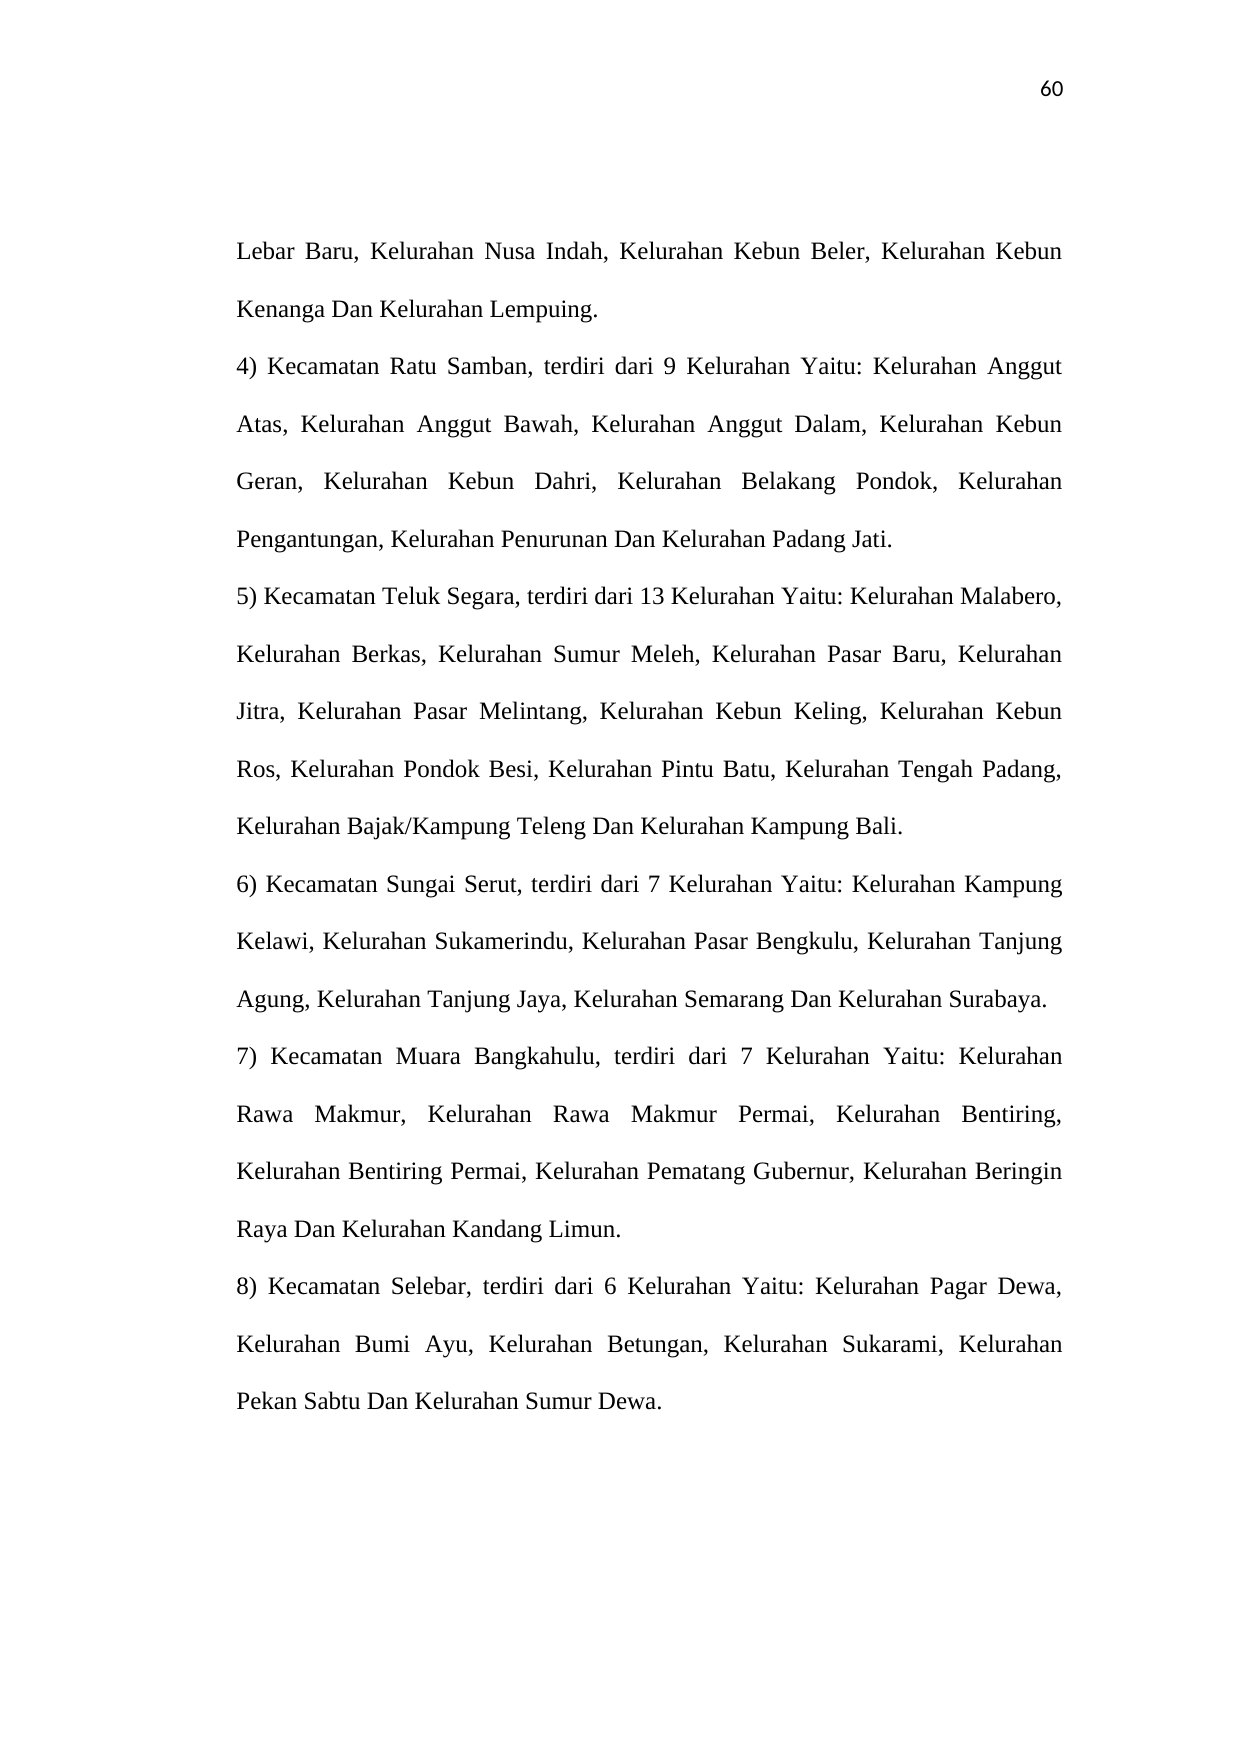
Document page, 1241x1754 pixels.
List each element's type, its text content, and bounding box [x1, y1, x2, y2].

text 7) Kecamatan Muara Bangkahulu, terdiri dari 7 Kelurahan Yaitu: Kelurahan Rawa Makmur, Kelurahan Rawa Makmur Permai, Kelurahan Bentiring, Kelurahan Bentiring Permai, Kelurahan Pematang Gubernur, Kelurahan Beringin Raya Dan Kelurahan Kandang Limun. [236, 1041, 1063, 1242]
text 6) Kecamatan Sungai Serut, terdiri dari 7 Kelurahan Yaitu: Kelurahan Kampung Kelawi, Kelurahan Sukamerindu, Kelurahan Pasar Bengkulu, Kelurahan Tanjung Agung, Kelurahan Tanjung Jaya, Kelurahan Semarang Dan Kelurahan Surabaya. [236, 869, 1063, 1012]
text 4) Kecamatan Ratu Samban, terdiri dari 9 Kelurahan Yaitu: Kelurahan Anggut Atas, Kelurahan Anggut Bawah, Kelurahan Anggut Dalam, Kelurahan Kebun Geran, Kelurahan Kebun Dahri, Kelurahan Belakang Pondok, Kelurahan Pengantungan, Kelurahan Penurunan Dan Kelurahan Padang Jati. [236, 351, 1063, 552]
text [236, 236, 1063, 322]
text 5) Kecamatan Teluk Segara, terdiri dari 13 Kelurahan Yaitu: Kelurahan Malabero, Kelurahan Berkas, Kelurahan Sumur Meleh, Kelurahan Pasar Baru, Kelurahan Jitra, Kelurahan Pasar Melintang, Kelurahan Kebun Keling, Kelurahan Kebun Ros, Kelurahan Pondok Besi, Kelurahan Pintu Batu, Kelurahan Tengah Padang, Kelurahan Bajak/Kampung Teleng Dan Kelurahan Kampung Bali. [236, 581, 1063, 840]
text 8) Kecamatan Selebar, terdiri dari 6 Kelurahan Yaitu: Kelurahan Pagar Dewa, Kelurahan Bumi Ayu, Kelurahan Betungan, Kelurahan Sukarami, Kelurahan Pekan Sabtu Dan Kelurahan Sumur Dewa. [236, 1271, 1063, 1415]
